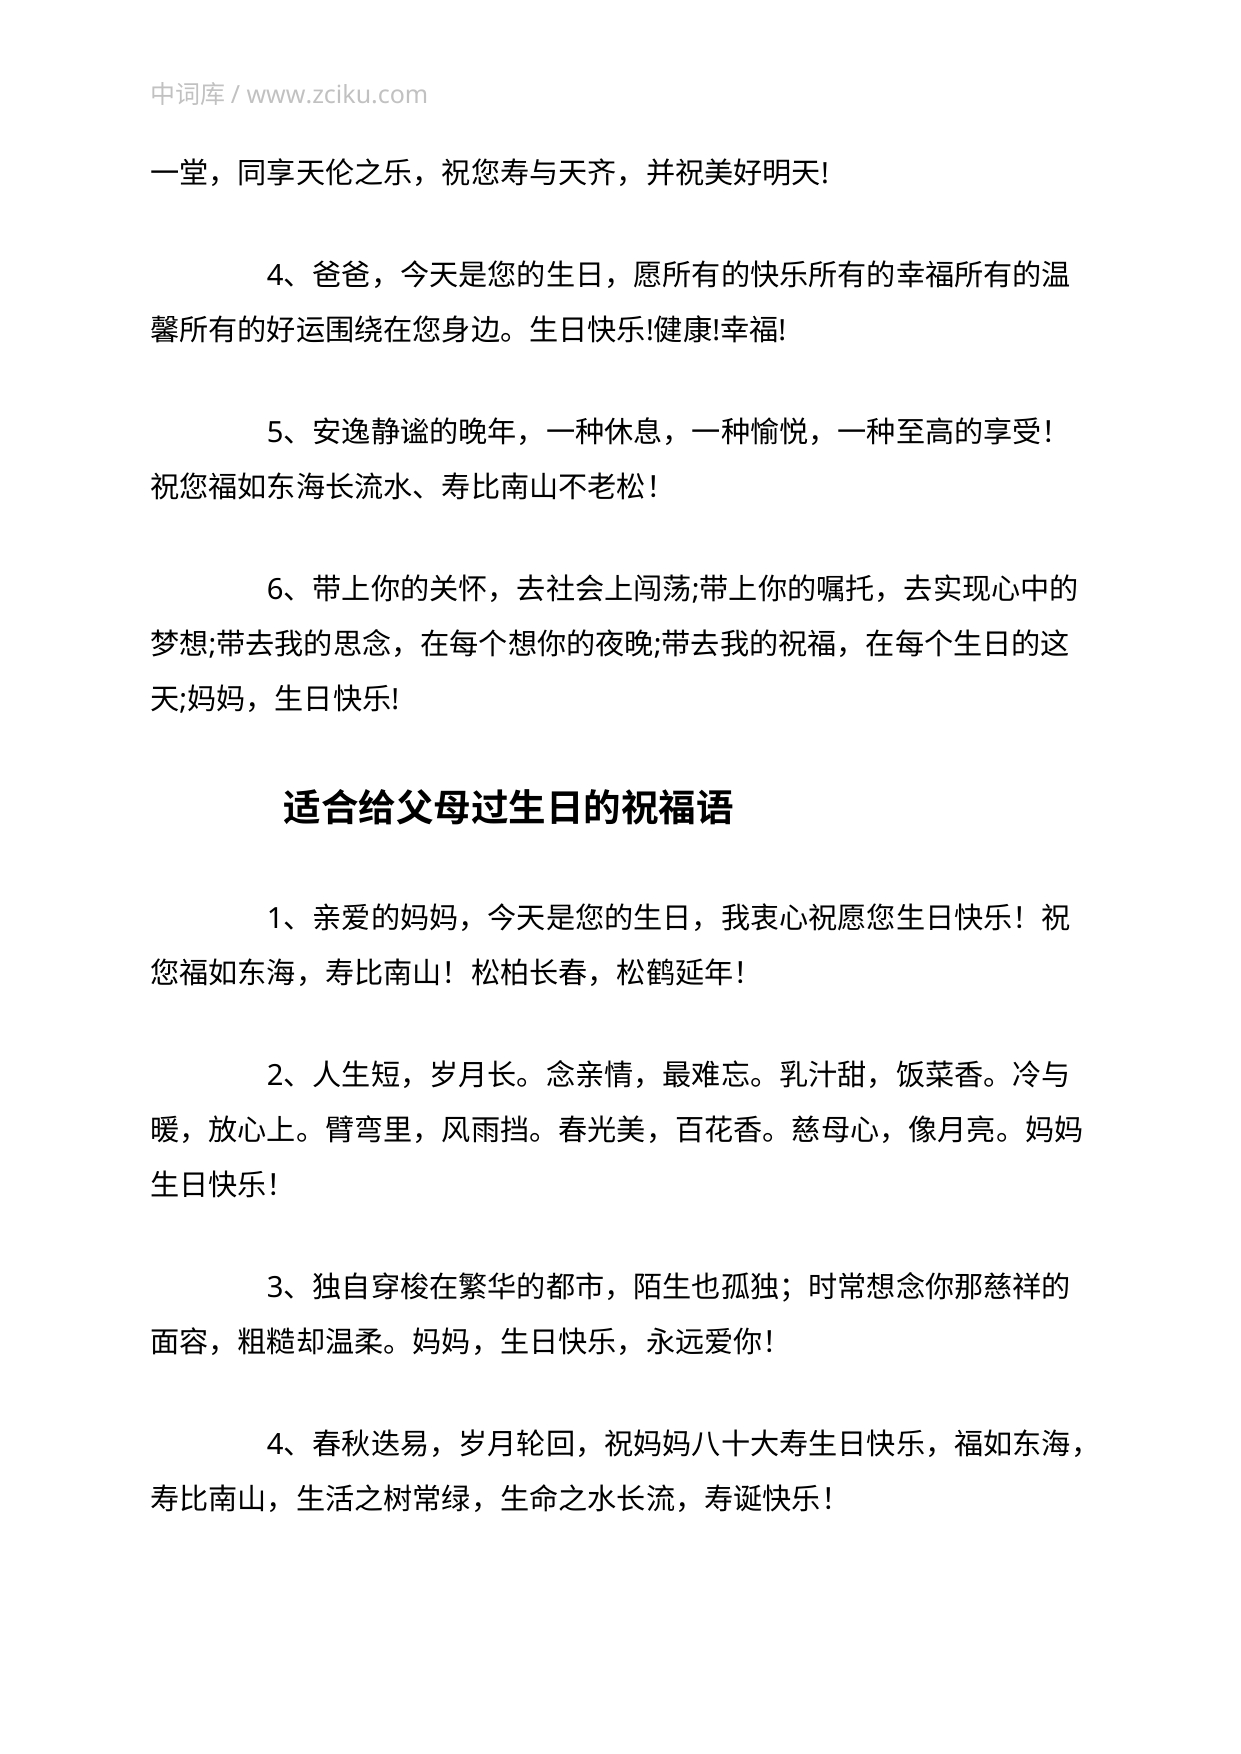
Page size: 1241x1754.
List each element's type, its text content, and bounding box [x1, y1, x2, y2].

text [150, 150, 1090, 192]
text 2、人生短，岁月长。念亲情，最难忘。乳汁甜，饭菜香。冷与暖，放心上。臂弯里，风雨挡。春光美，百花香。慈母心，像月亮。妈妈生日快乐！ [150, 1052, 1090, 1204]
text 适合给父母过生日的祝福语 [150, 778, 1090, 832]
text 4、春秋迭易，岁月轮回，祝妈妈八十大寿生日快乐，福如东海，寿比南山，生活之树常绿，生命之水长流，寿诞快乐！ [150, 1420, 1090, 1518]
text 6、带上你的关怀，去社会上闯荡;带上你的嘱托，去实现心中的梦想;带去我的思念，在每个想你的夜晚;带去我的祝福，在每个生日的这天;妈妈，生日快乐! [150, 566, 1090, 718]
text 1、亲爱的妈妈，今天是您的生日，我衷心祝愿您生日快乐！祝您福如东海，寿比南山！松柏长春，松鹤延年！ [150, 895, 1090, 992]
text 3、独自穿梭在繁华的都市，陌生也孤独；时常想念你那慈祥的面容，粗糙却温柔。妈妈，生日快乐，永远爱你！ [150, 1263, 1090, 1361]
text 5、安逸静谧的晚年，一种休息，一种愉悦，一种至高的享受！祝您福如东海长流水、寿比南山不老松！ [150, 409, 1090, 506]
text 4、爸爸，今天是您的生日，愿所有的快乐所有的幸福所有的温馨所有的好运围绕在您身边。生日快乐!健康!幸福! [150, 252, 1090, 349]
